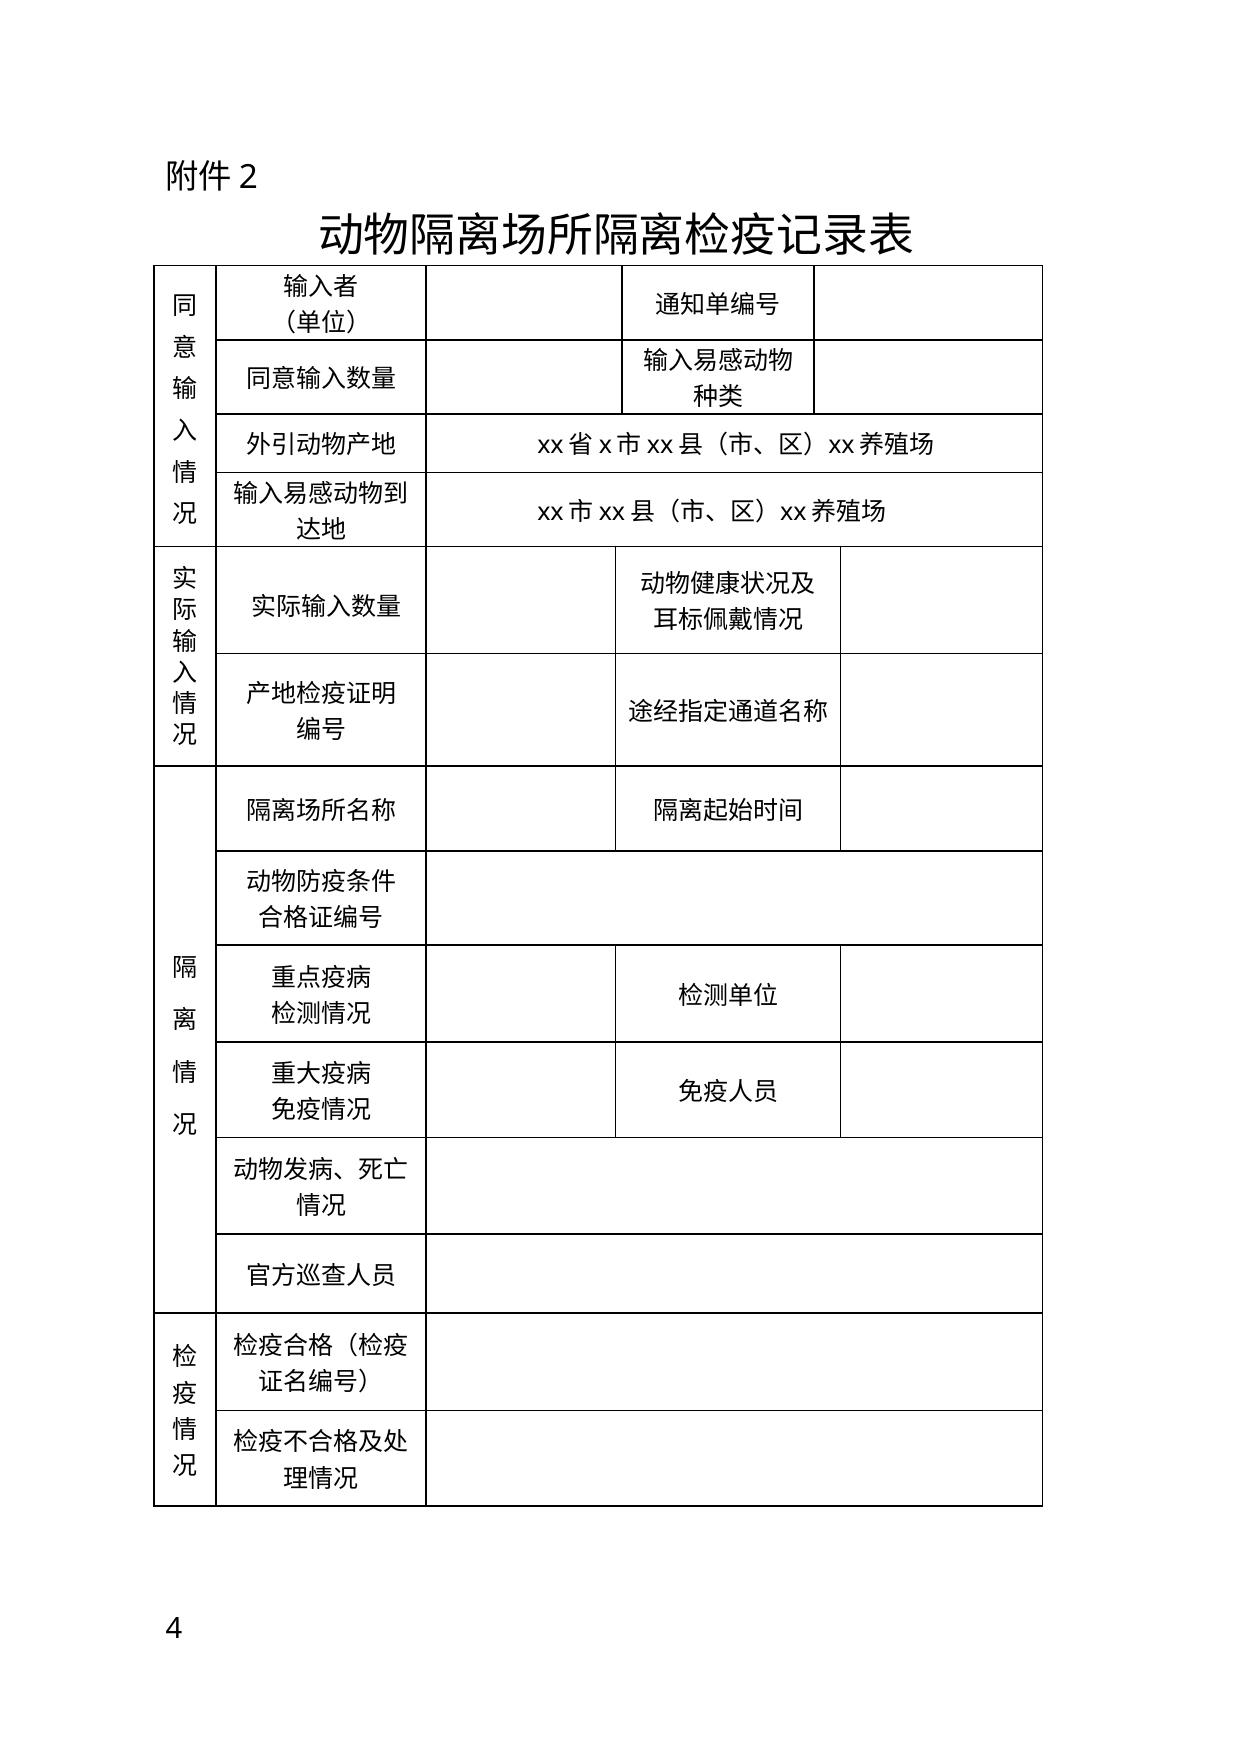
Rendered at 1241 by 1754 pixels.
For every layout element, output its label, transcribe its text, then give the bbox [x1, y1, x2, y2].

table_cell 免疫人员 [616, 1043, 840, 1136]
table_cell 官方巡查人员 [217, 1235, 425, 1312]
table_cell 输入易感动物种类 [623, 341, 813, 413]
table_cell 检测单位 [616, 946, 840, 1041]
table_header 通知单编号 [623, 266, 813, 339]
table_cell [427, 1043, 615, 1136]
table_cell 产地检疫证明 编号 [217, 654, 425, 765]
table_cell [427, 852, 1042, 944]
table_cell 隔离场所名称 [217, 767, 425, 850]
table_cell 检疫情况 [155, 1314, 215, 1505]
table_cell 输入易感动物到达地 [217, 473, 425, 546]
table_cell 重大疫病 免疫情况 [217, 1043, 425, 1136]
table_cell [841, 1043, 1042, 1136]
table_cell [427, 1235, 1042, 1312]
table_cell [841, 767, 1042, 850]
table_cell 同意输入数量 [217, 341, 425, 413]
table_cell [427, 547, 615, 652]
table_cell [841, 654, 1042, 765]
table_cell [815, 341, 1042, 413]
table_cell [427, 946, 615, 1041]
table_cell [427, 1314, 1042, 1409]
table_cell 实际输入数量 [217, 547, 425, 652]
table_header [815, 266, 1042, 339]
table_cell [427, 654, 615, 765]
table_cell [427, 1138, 1042, 1233]
table_cell [427, 341, 621, 413]
table_cell 动物发病、死亡情况 [217, 1138, 425, 1233]
table_cell [427, 1411, 1042, 1505]
table_cell 动物防疫条件 合格证编号 [217, 852, 425, 944]
table_cell 检疫不合格及处理情况 [217, 1411, 425, 1505]
text 动物隔离场所隔离检疫记录表 [165, 198, 1066, 265]
table_cell xx市xx县（市、区）xx养殖场 [427, 473, 1042, 546]
table_cell 实际输入情况 [155, 547, 215, 765]
table_cell 隔离情况 [155, 767, 215, 1312]
table_cell 途经指定通道名称 [616, 654, 840, 765]
table_cell [841, 547, 1042, 652]
table_cell 隔离起始时间 [616, 767, 840, 850]
table_cell 重点疫病 检测情况 [217, 946, 425, 1041]
table_cell 动物健康状况及 耳标佩戴情况 [616, 547, 840, 652]
table_cell [427, 767, 615, 850]
table_cell 外引动物产地 [217, 415, 425, 471]
table_header 输入者 （单位） [217, 266, 425, 339]
table_cell 检疫合格（检疫证名编号） [217, 1314, 425, 1409]
table_cell xx省x市xx县（市、区）xx养殖场 [427, 415, 1042, 471]
table_header 同意输入情况 [155, 266, 215, 546]
table_cell [841, 946, 1042, 1041]
text 附件2 [165, 150, 1075, 198]
table_header [427, 266, 621, 339]
